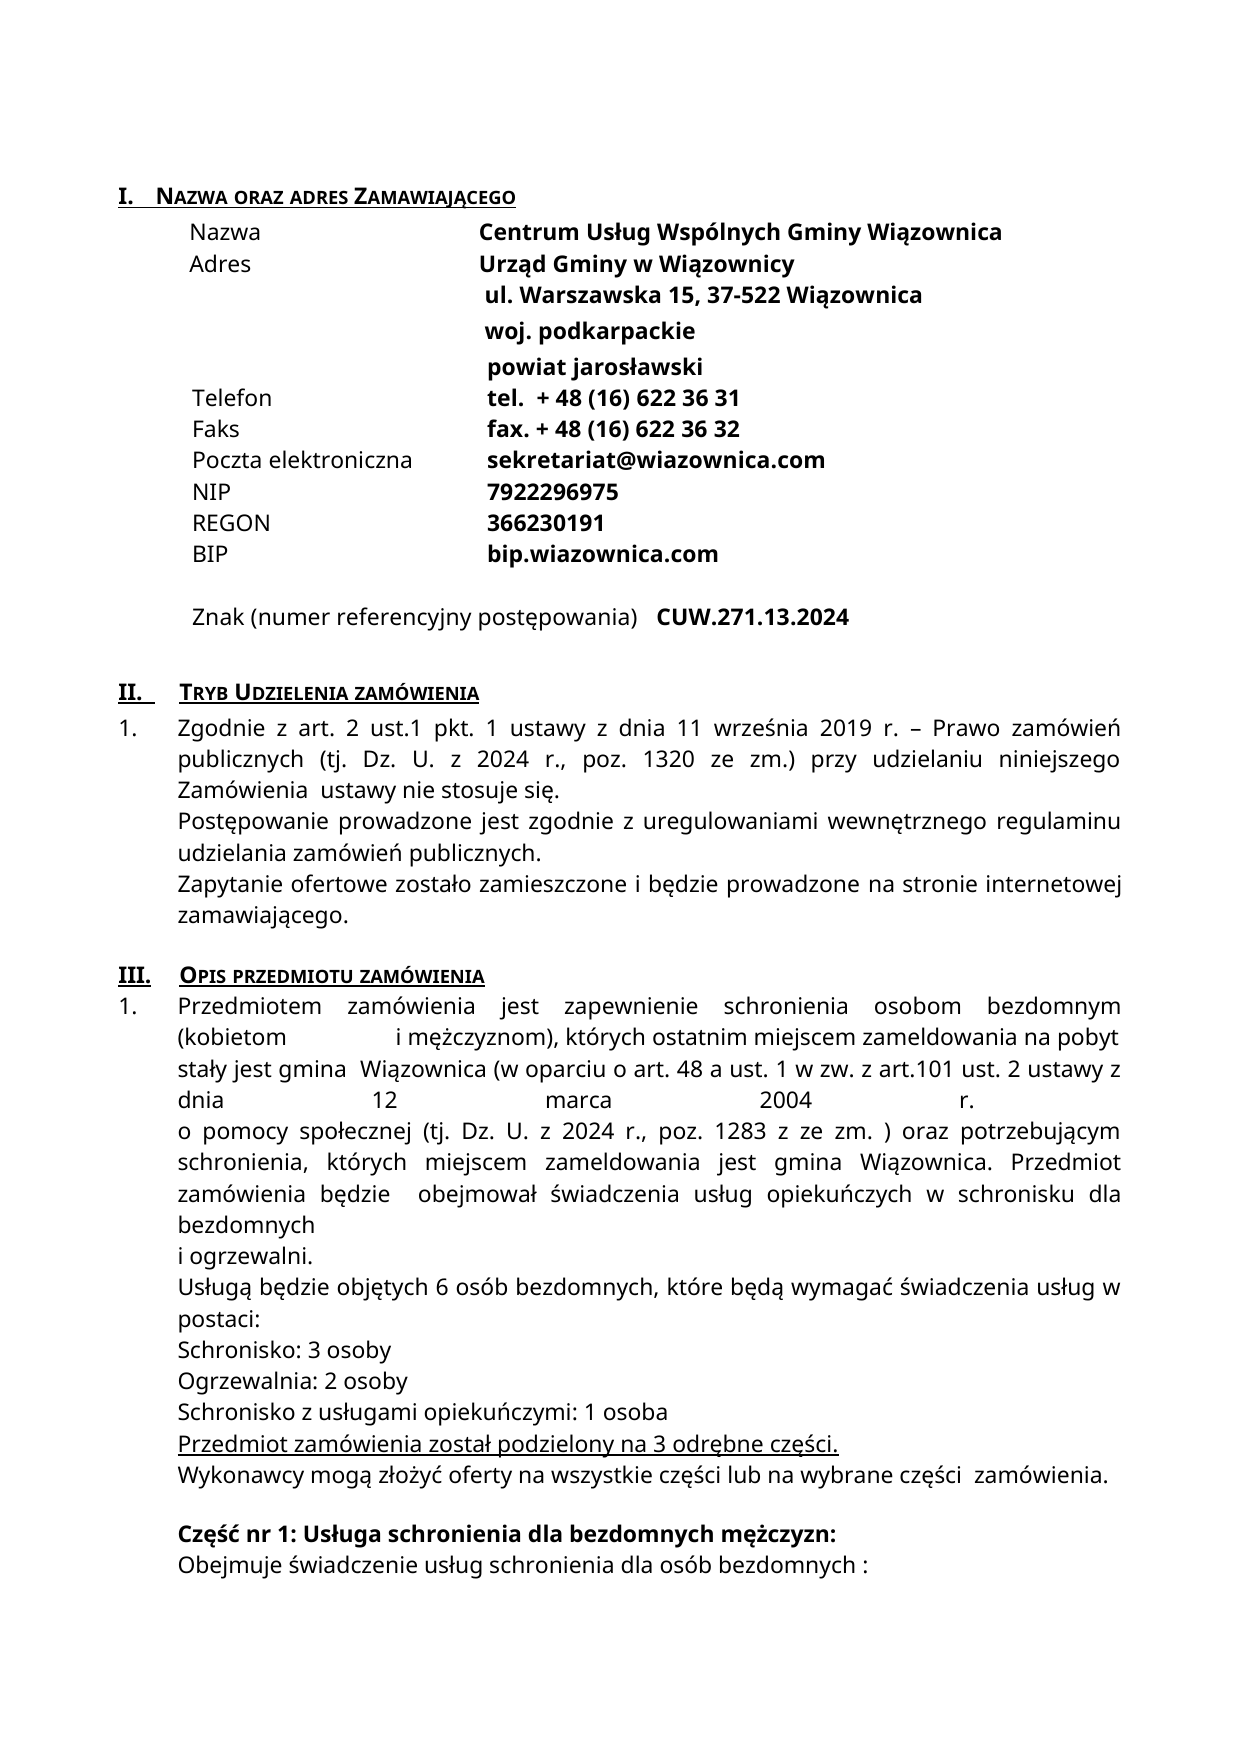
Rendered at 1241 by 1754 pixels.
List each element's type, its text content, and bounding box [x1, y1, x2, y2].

text Nazwa Centrum Usług Wspólnych Gminy Wiązownica [118, 216, 1122, 247]
text ul. Warszawska 15, 37-522 Wiązownica [402, 279, 1122, 310]
text powiat jarosławski [472, 351, 1121, 382]
text NIP 7922296975 [118, 476, 1121, 507]
list Obejmuje świadczenie usług schronienia dla osób bezdomnych : [177, 1549, 1122, 1581]
list Tryb Udzielenia zamówienia [118, 676, 1122, 707]
text 1. Zgodnie z art. 2 ust.1 pkt. 1 ustawy z dnia 11 września 2019 r. – Prawo zamówień publicznych (tj. Dz. U. z 2024 r., poz. 1320 ze zm.) przy udzielaniu niniejszego Zamówienia ustawy nie stosuje się. [118, 712, 1122, 805]
text BIP bip.wiazownica.com [118, 538, 1121, 569]
text Postępowanie prowadzone jest zgodnie z uregulowaniami wewnętrznego regulaminu udzielania zamówień publicznych. [177, 805, 1122, 868]
text Telefon tel. + 48 (16) 622 36 31 [118, 382, 1121, 413]
list Wykonawcy mogą złożyć oferty na wszystkie części lub na wybrane części zamówienia. [177, 1459, 1122, 1490]
text 1. Przedmiotem zamówienia jest zapewnienie schronienia osobom bezdomnym (kobietom i mężczyznom), których ostatnim miejscem zameldowania na pobyt stały jest gmina Wiązownica (w oparciu o art. 48 a ust. 1 w zw. z art.101 ust. 2 ustawy z dnia 12 marca 2004 r. o pomocy społecznej (tj. Dz. U. z 2024 r., poz. 1283 z ze zm. ) oraz potrzebującym schronienia, których miejscem zameldowania jest gmina Wiązownica. Przedmiot zamówienia będzie obejmował świadczenia usług opiekuńczych w schronisku dla bezdomnych i ogrzewalni. [118, 990, 1122, 1271]
list Przedmiot zamówienia został podzielony na 3 odrębne części. [177, 1427, 1122, 1459]
list Nazwa oraz adres Zamawiającego [118, 180, 1122, 212]
text Adres Urząd Gminy w Wiązownicy [122, 247, 1122, 279]
text Znak (numer referencyjny postępowania) CUW.271.13.2024 [118, 601, 1121, 632]
text Poczta elektroniczna sekretariat@wiazownica.com [118, 444, 1121, 476]
text woj. podkarpackie [402, 315, 1122, 346]
list Schronisko z usługami opiekuńczymi: 1 osoba [177, 1396, 1122, 1427]
text Zapytanie ofertowe zostało zamieszczone i będzie prowadzone na stronie internetowej zamawiającego. [177, 868, 1122, 930]
text Część nr 1: Usługa schronienia dla bezdomnych mężczyzn: [177, 1518, 1122, 1549]
text Faks fax. + 48 (16) 622 36 32 [118, 413, 1121, 444]
text REGON 366230191 [118, 507, 1121, 538]
list Usługą będzie objętych 6 osób bezdomnych, które będą wymagać świadczenia usług w postaci: [177, 1271, 1122, 1334]
list Opis przedmiotu zamówienia [118, 959, 1122, 990]
list Ogrzewalnia: 2 osoby [177, 1365, 1122, 1396]
list Schronisko: 3 osoby [177, 1334, 1122, 1365]
